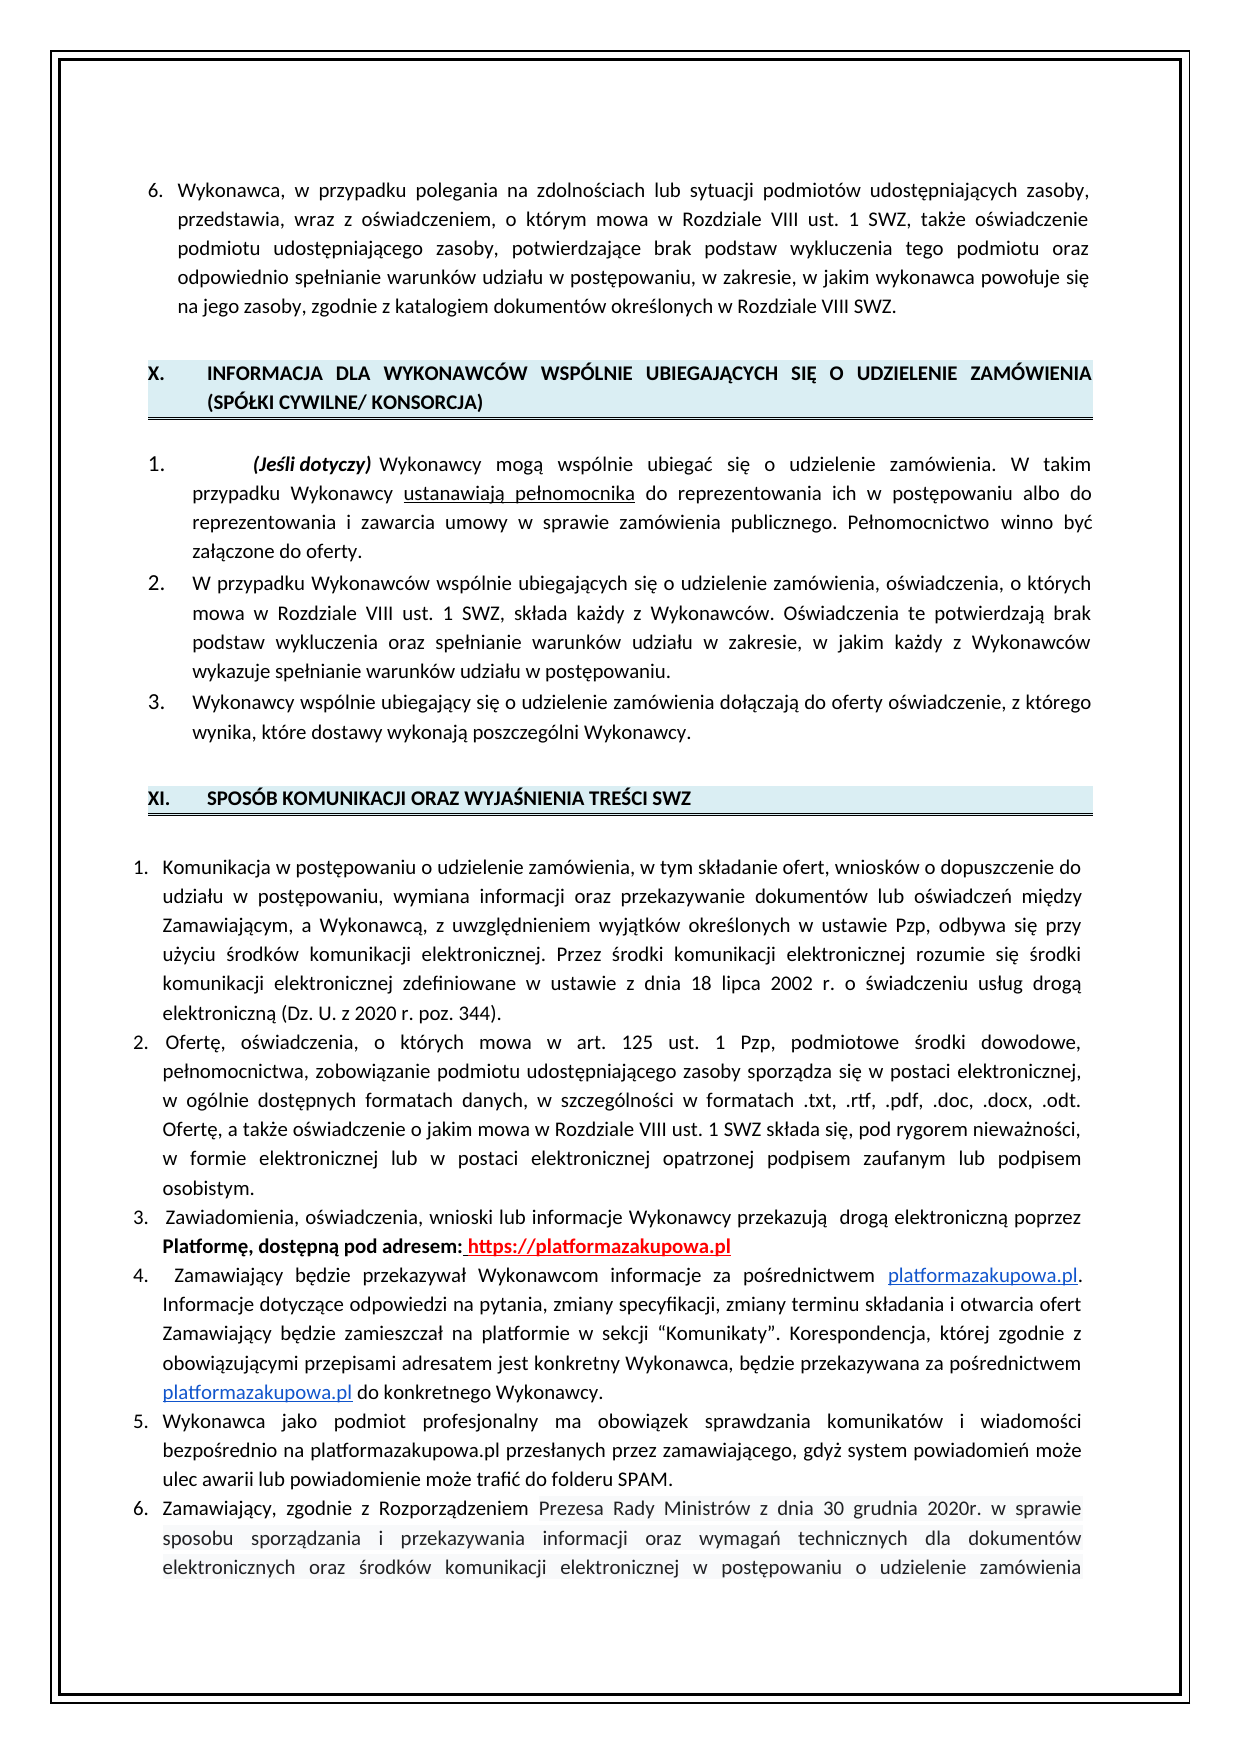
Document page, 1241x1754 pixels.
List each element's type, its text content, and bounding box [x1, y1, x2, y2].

list Ofertę, oświadczenia, o których mowa w art. 125 ust. 1 Pzp, podmiotowe środki dowodowe, pełnomocnictwa, zobowiązanie podmiotu udostępniającego zasoby sporządza się w postaci elektronicznej, w ogólnie dostępnych formatach danych, w szczególności w formatach .txt, .rtf, .pdf, .doc, .docx, .odt. Ofertę, a także oświadczenie o jakim mowa w Rozdziale VIII ust. 1 SWZ składa się, pod rygorem nieważności, w formie elektronicznej lub w postaci elektronicznej opatrzonej podpisem zaufanym lub podpisem osobistym. [133, 1029, 1083, 1200]
list Zamawiający będzie przekazywał Wykonawcom informacje za pośrednictwem platformazakupowa.pl. Informacje dotyczące odpowiedzi na pytania, zmiany specyfikacji, zmiany terminu składania i otwarcia ofert Zamawiający będzie zamieszczał na platformie w sekcji “Komunikaty”. Korespondencja, której zgodnie z obowiązującymi przepisami adresatem jest konkretny Wykonawca, będzie przekazywana za pośrednictwem platformazakupowa.pl do konkretnego Wykonawcy. [133, 1262, 1083, 1404]
list Wykonawca, w przypadku polegania na zdolnościach lub sytuacji podmiotów udostępniających zasoby, przedstawia, wraz z oświadczeniem, o którym mowa w Rozdziale VIII ust. 1 SWZ, także oświadczenie podmiotu udostępniającego zasoby, potwierdzające brak podstaw wykluczenia tego podmiotu oraz odpowiednio spełnianie warunków udziału w postępowaniu, w zakresie, w jakim wykonawca powołuje się na jego zasoby, zgodnie z katalogiem dokumentów określonych w Rozdziale VIII SWZ. [148, 177, 1091, 319]
list Komunikacja w postępowaniu o udzielenie zamówienia, w tym składanie ofert, wniosków o dopuszczenie do udziału w postępowaniu, wymiana informacji oraz przekazywanie dokumentów lub oświadczeń między Zamawiającym, a Wykonawcą, z uwzględnieniem wyjątków określonych w ustawie Pzp, odbywa się przy użyciu środków komunikacji elektronicznej. Przez środki komunikacji elektronicznej rozumie się środki komunikacji elektronicznej zdefiniowane w ustawie z dnia 18 lipca 2002 r. o świadczeniu usług drogą elektroniczną (Dz. U. z 2020 r. poz. 344). [133, 854, 1083, 1025]
list W przypadku Wykonawców wspólnie ubiegających się o udzielenie zamówienia, oświadczenia, o których mowa w Rozdziale VIII ust. 1 SWZ, składa każdy z Wykonawców. Oświadczenia te potwierdzają brak podstaw wykluczenia oraz spełnianie warunków udziału w zakresie, w jakim każdy z Wykonawców wykazuje spełnianie warunków udziału w postępowaniu. [148, 568, 1093, 683]
list Zawiadomienia, oświadczenia, wnioski lub informacje Wykonawcy przekazują drogą elektroniczną poprzez Platformę, dostępną pod adresem: https://platformazakupowa.pl [133, 1204, 1083, 1258]
text XI. SPOSÓB KOMUNIKACJI ORAZ WYJAŚNIENIA TREŚCI SWZ [148, 786, 1093, 813]
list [133, 1496, 1083, 1579]
list (Jeśli dotyczy) Wykonawcy mogą wspólnie ubiegać się o udzielenie zamówienia. W takim przypadku Wykonawcy ustanawiają pełnomocnika do reprezentowania ich w postępowaniu albo do reprezentowania i zawarcia umowy w sprawie zamówienia publicznego. Pełnomocnictwo winno być załączone do oferty. [148, 449, 1093, 564]
list Wykonawcy wspólnie ubiegający się o udzielenie zamówienia dołączają do oferty oświadczenie, z którego wynika, które dostawy wykonają poszczególni Wykonawcy. [148, 687, 1093, 744]
text X. INFORMACJA DLA WYKONAWCÓW WSPÓLNIE UBIEGAJĄCYCH SIĘ O UDZIELENIE ZAMÓWIENIA (SPÓŁKI CYWILNE/ KONSORCJA) [148, 360, 1093, 417]
list Wykonawca jako podmiot profesjonalny ma obowiązek sprawdzania komunikatów i wiadomości bezpośrednio na platformazakupowa.pl przesłanych przez zamawiającego, gdyż system powiadomień może ulec awarii lub powiadomienie może trafić do folderu SPAM. [133, 1408, 1083, 1492]
